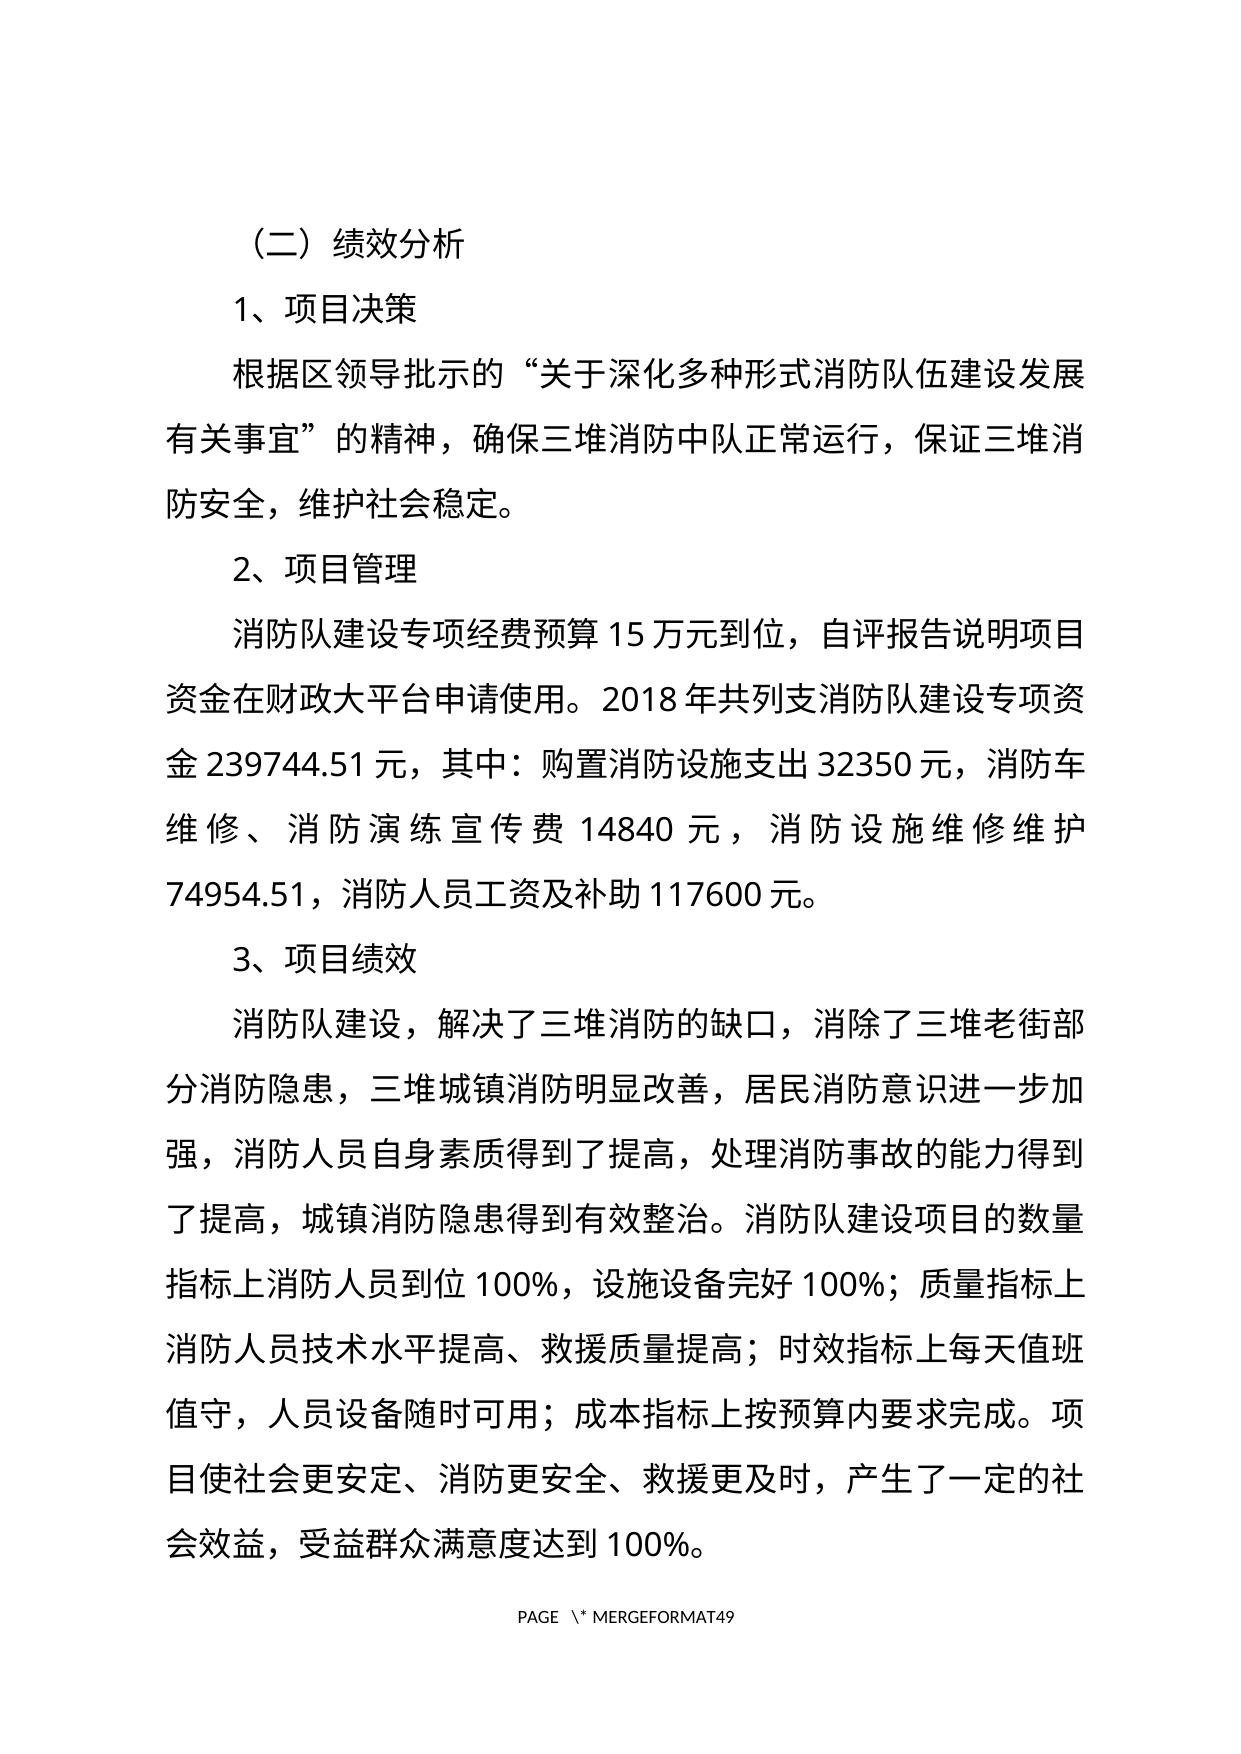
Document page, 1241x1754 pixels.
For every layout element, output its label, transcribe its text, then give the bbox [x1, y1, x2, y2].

text （二）绩效分析 [165, 209, 1087, 274]
text 消防队建设，解决了三堆消防的缺口，消除了三堆老街部分消防隐患，三堆城镇消防明显改善，居民消防意识进一步加强，消防人员自身素质得到了提高，处理消防事故的能力得到了提高，城镇消防隐患得到有效整治。消防队建设项目的数量指标上消防人员到位100%，设施设备完好100%；质量指标上消防人员技术水平提高、救援质量提高；时效指标上每天值班值守，人员设备随时可用；成本指标上按预算内要求完成。项目使社会更安定、消防更安全、救援更及时，产生了一定的社会效益，受益群众满意度达到100%。 [165, 989, 1087, 1574]
text 3、项目绩效 [165, 924, 1087, 989]
text 消防队建设专项经费预算15万元到位，自评报告说明项目资金在财政大平台申请使用。2018年共列支消防队建设专项资金239744.51元，其中：购置消防设施支出32350元，消防车维修、消防演练宣传费14840元，消防设施维修维护74954.51，消防人员工资及补助117600元。 [165, 599, 1087, 924]
text 根据区领导批示的“关于深化多种形式消防队伍建设发展有关事宜”的精神，确保三堆消防中队正常运行，保证三堆消防安全，维护社会稳定。 [165, 339, 1087, 534]
text 1、项目决策 [165, 274, 1087, 339]
text 2、项目管理 [165, 534, 1087, 599]
